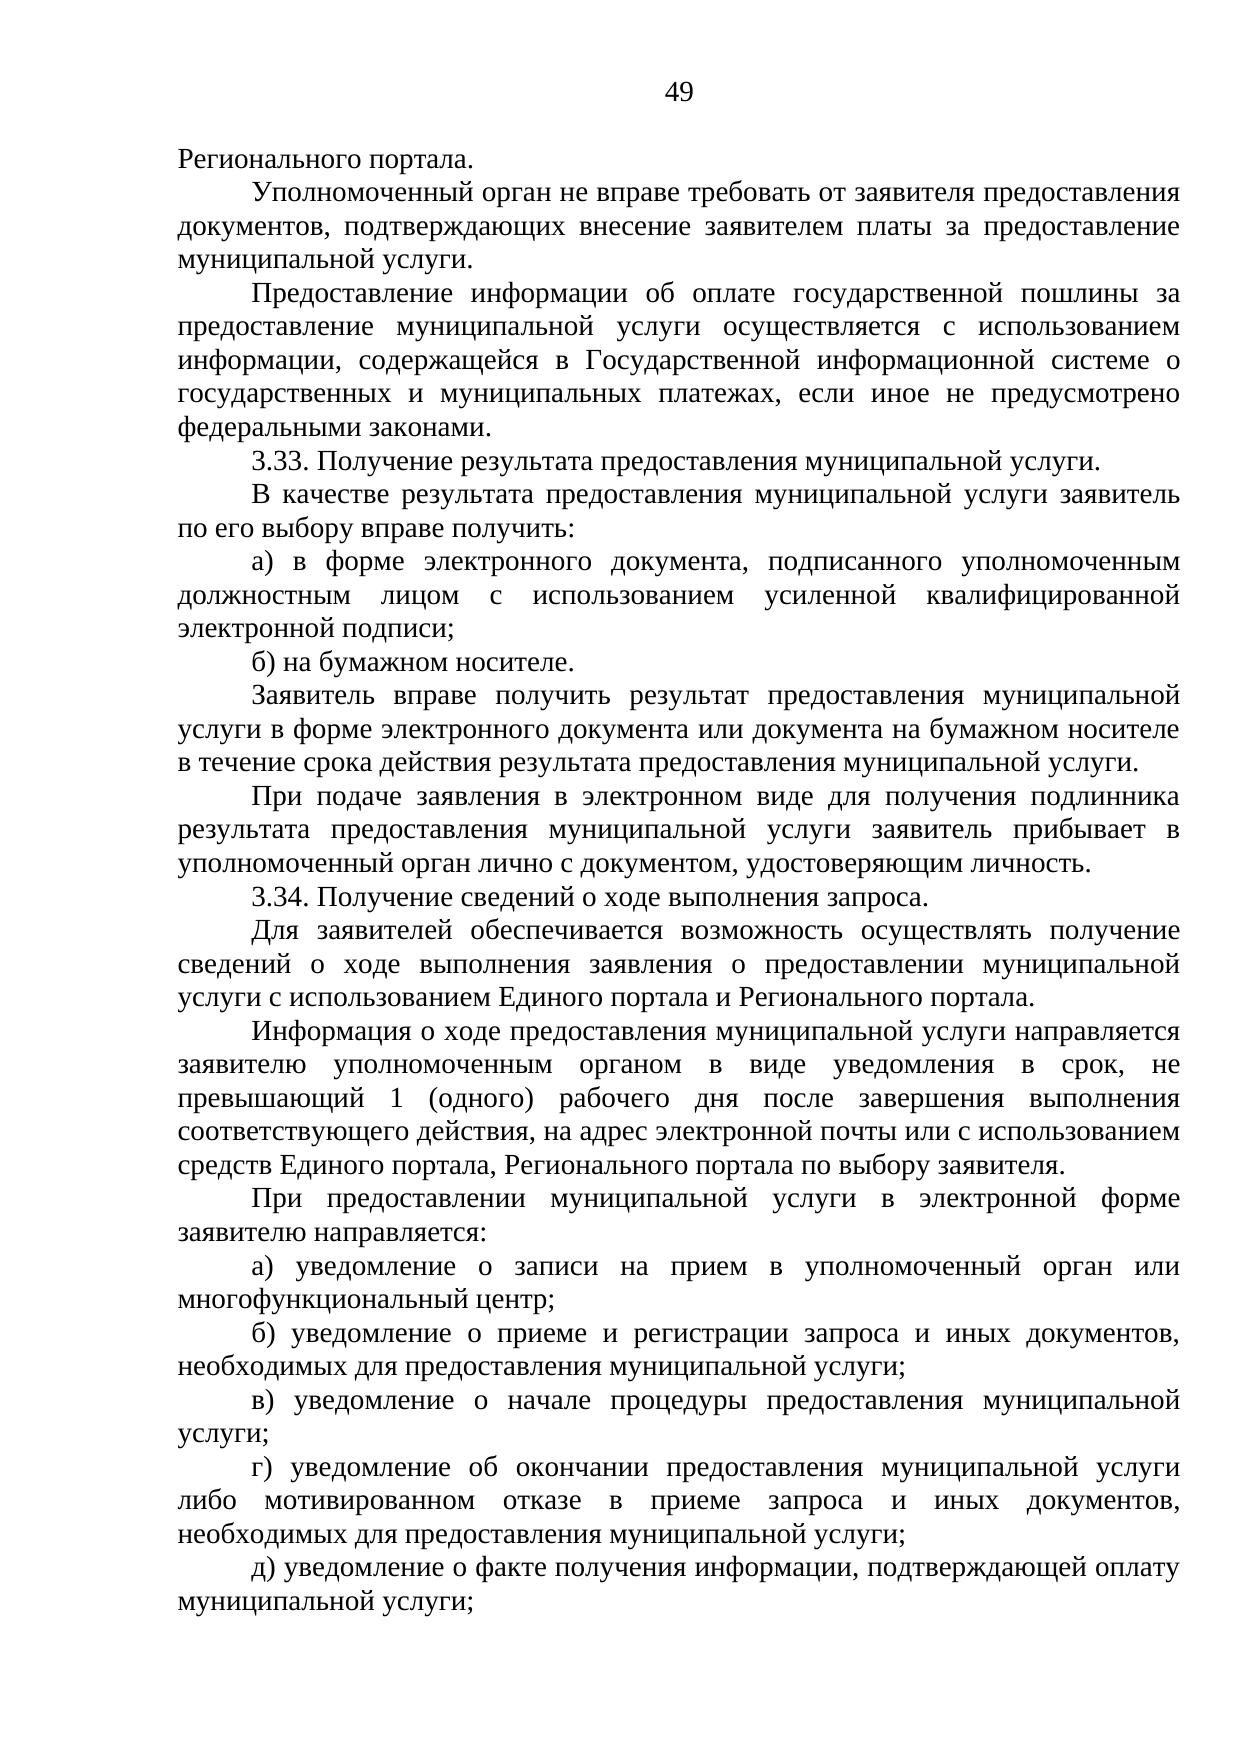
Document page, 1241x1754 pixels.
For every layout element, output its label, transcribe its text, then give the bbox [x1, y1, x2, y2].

text Предоставление информации об оплате государственной пошлины за предоставление муниципальной услуги осуществляется с использованием информации, содержащейся в Государственной информационной системе о государственных и муниципальных платежах, если иное не предусмотрено федеральными законами. [177, 275, 1181, 443]
text При предоставлении муниципальной услуги в электронной форме заявителю направляется: [177, 1181, 1181, 1248]
text 3.33. Получение результата предоставления муниципальной услуги. [177, 443, 1181, 476]
text В качестве результата предоставления муниципальной услуги заявитель по его выбору вправе получить: [177, 476, 1181, 543]
text в) уведомление о начале процедуры предоставления муниципальной услуги; [177, 1382, 1181, 1449]
text 3.34. Получение сведений о ходе выполнения запроса. [177, 879, 1181, 912]
text а) в форме электронного документа, подписанного уполномоченным должностным лицом с использованием усиленной квалифицированной электронной подписи; [177, 543, 1181, 644]
text Заявитель вправе получить результат предоставления муниципальной услуги в форме электронного документа или документа на бумажном носителе в течение срока действия результата предоставления муниципальной услуги. [177, 677, 1181, 778]
text Для заявителей обеспечивается возможность осуществлять получение сведений о ходе выполнения заявления о предоставлении муниципальной услуги с использованием Единого портала и Регионального портала. [177, 912, 1181, 1013]
text Уполномоченный орган не вправе требовать от заявителя предоставления документов, подтверждающих внесение заявителем платы за предоставление муниципальной услуги. [177, 174, 1181, 275]
text б) на бумажном носителе. [177, 644, 1181, 677]
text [177, 141, 1181, 174]
text а) уведомление о записи на прием в уполномоченный орган или многофункциональный центр; [177, 1248, 1181, 1315]
text б) уведомление о приеме и регистрации запроса и иных документов, необходимых для предоставления муниципальной услуги; [177, 1315, 1181, 1382]
text Информация о ходе предоставления муниципальной услуги направляется заявителю уполномоченным органом в виде уведомления в срок, не превышающий 1 (одного) рабочего дня после завершения выполнения соответствующего действия, на адрес электронной почты или с использованием средств Единого портала, Регионального портала по выбору заявителя. [177, 1013, 1181, 1181]
text д) уведомление о факте получения информации, подтверждающей оплату муниципальной услуги; [177, 1549, 1181, 1617]
text При подаче заявления в электронном виде для получения подлинника результата предоставления муниципальной услуги заявитель прибывает в уполномоченный орган лично с документом, удостоверяющим личность. [177, 778, 1181, 879]
text г) уведомление об окончании предоставления муниципальной услуги либо мотивированном отказе в приеме запроса и иных документов, необходимых для предоставления муниципальной услуги; [177, 1449, 1181, 1549]
